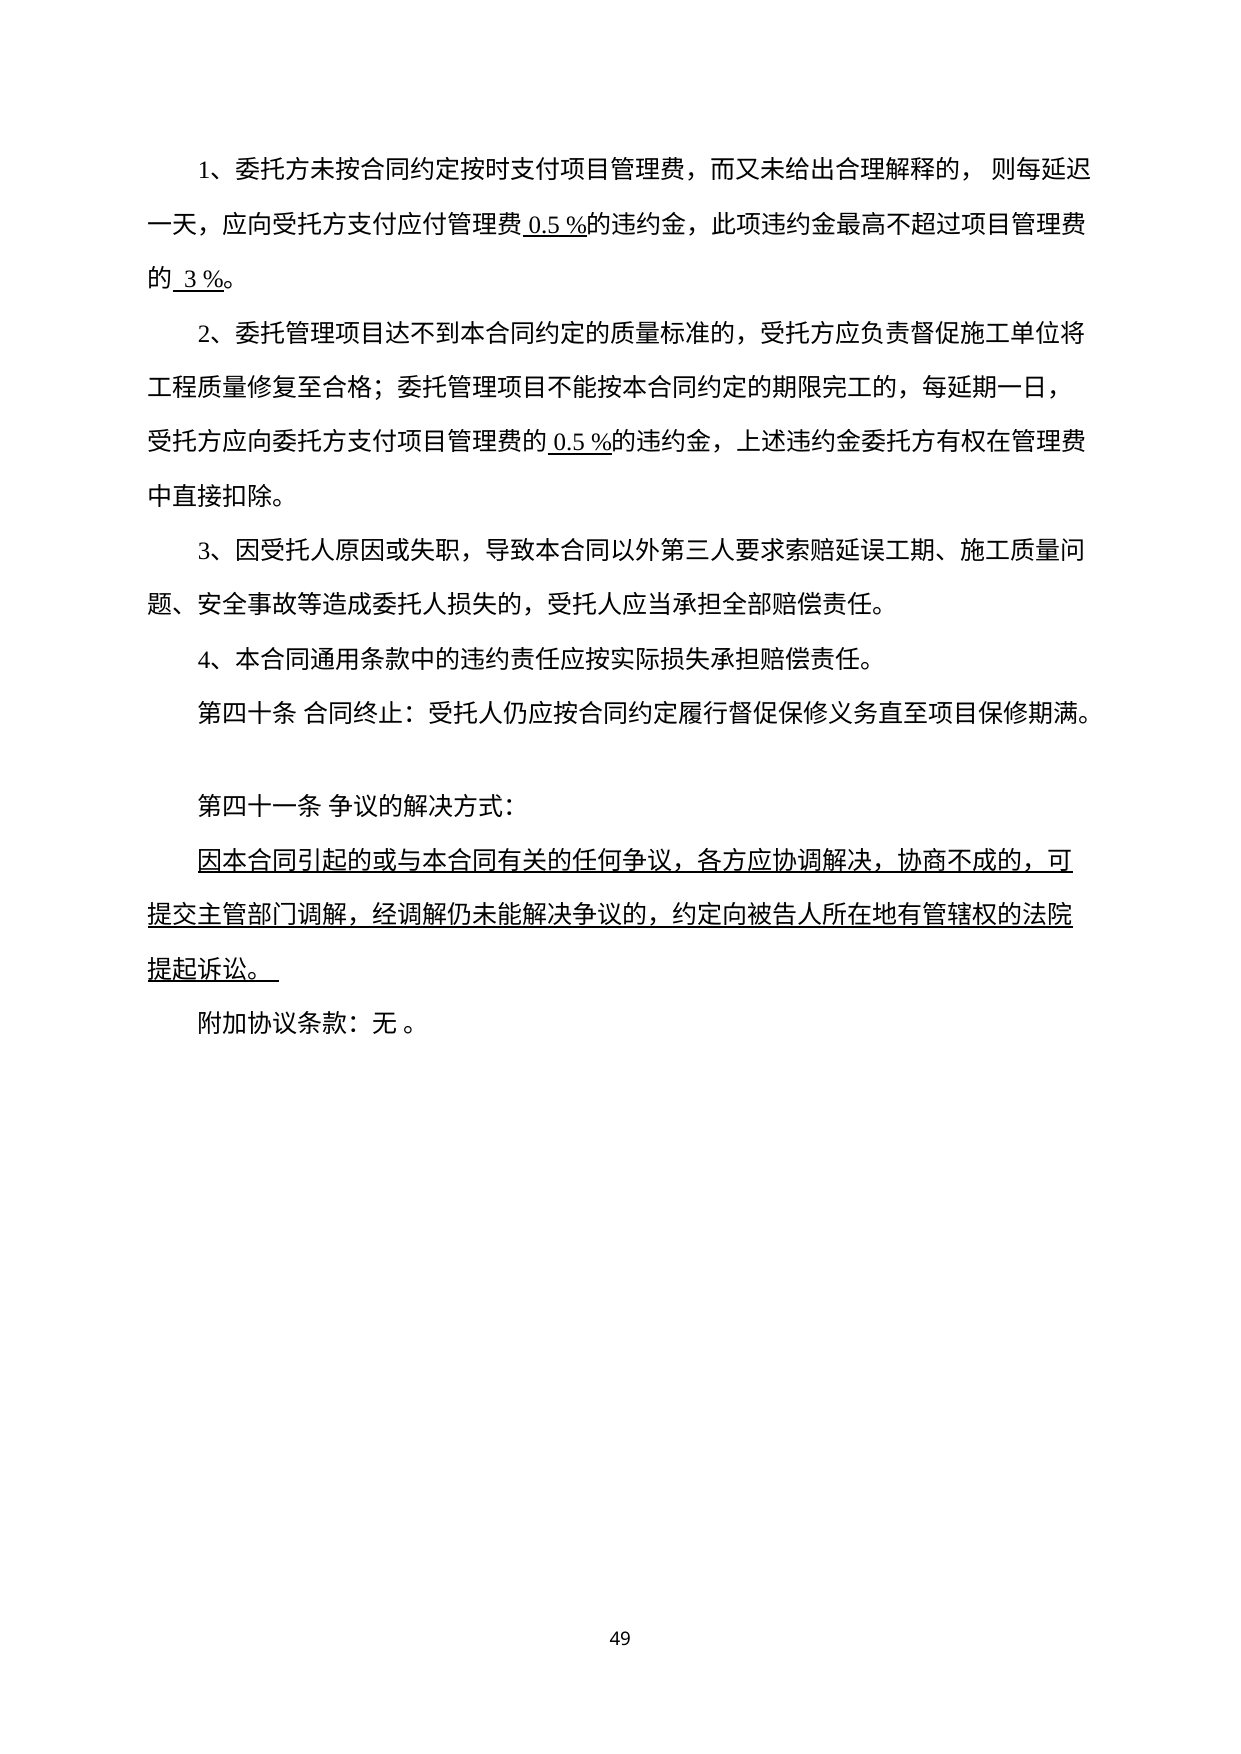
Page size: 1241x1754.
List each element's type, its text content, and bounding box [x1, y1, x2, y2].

text 2、委托管理项目达不到本合同约定的质量标准的，受托方应负责督促施工单位将工程质量修复至合格；委托管理项目不能按本合同约定的期限完工的，每延期一日，受托方应向委托方支付项目管理费的 0.5 %的违约金，上述违约金委托方有权在管理费中直接扣除。 [148, 313, 1092, 512]
text 3、因受托人原因或失职，导致本合同以外第三人要求索赔延误工期、施工质量问题、安全事故等造成委托人损失的，受托人应当承担全部赔偿责任。 [148, 531, 1092, 621]
text 第四十一条 争议的解决方式： [148, 786, 1092, 822]
text 附加协议条款：无 。 [148, 1003, 1092, 1040]
text 第四十条 合同终止：受托人仍应按合同约定履行督促保修义务直至项目保修期满。 [148, 694, 1092, 773]
text 因本合同引起的或与本合同有关的任何争议，各方应协调解决，协商不成的，可提交主管部门调解，经调解仍未能解决争议的，约定向被告人所在地有管辖权的法院提起诉讼。 [148, 840, 1092, 985]
text 1、委托方未按合同约定按时支付项目管理费，而又未给出合理解释的， 则每延迟一天，应向受托方支付应付管理费 0.5 %的违约金，此项违约金最高不超过项目管理费的 3 %。 [148, 150, 1092, 295]
text 4、本合同通用条款中的违约责任应按实际损失承担赔偿责任。 [148, 639, 1092, 676]
